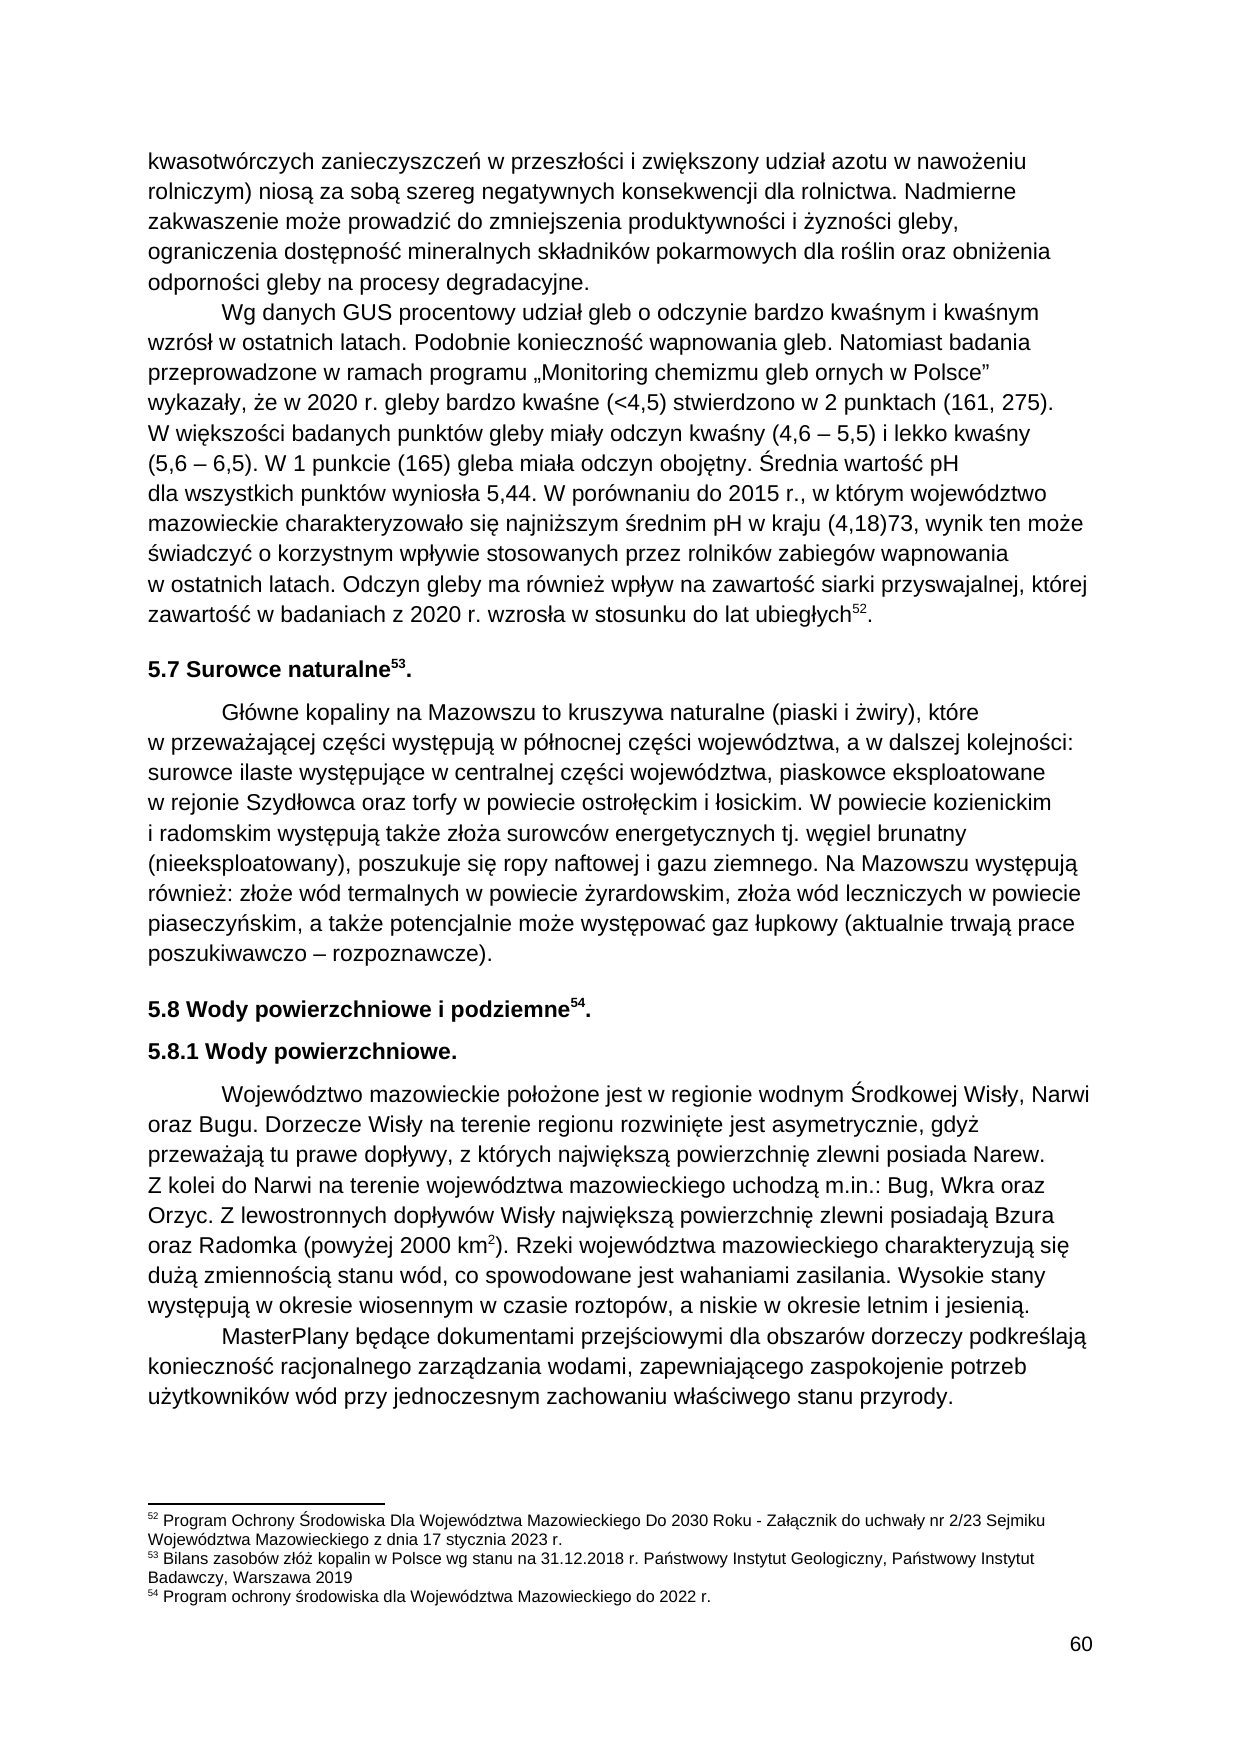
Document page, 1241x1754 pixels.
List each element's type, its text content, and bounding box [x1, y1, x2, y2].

subtitle 5.8.1 Wody powierzchniowe. [148, 1038, 1093, 1064]
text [148, 148, 1093, 295]
text Główne kopaliny na Mazowszu to kruszywa naturalne (piaski i żwiry), które w przeważającej części występują w północnej części województwa, a w dalszej kolejności: surowce ilaste występujące w centralnej części województwa, piaskowce eksploatowane w rejonie Szydłowca oraz torfy w powiecie ostrołęckim i łosickim. W powiecie kozienickim i radomskim występują także złoża surowców energetycznych tj. węgiel brunatny (nieeksploatowany), poszukuje się ropy naftowej i gazu ziemnego. Na Mazowszu występują również: złoże wód termalnych w powiecie żyrardowskim, złoża wód leczniczych w powiecie piaseczyńskim, a także potencjalnie może występować gaz łupkowy (aktualnie trwają prace poszukiwawczo – rozpoznawcze). [148, 699, 1093, 967]
text Wg danych GUS procentowy udział gleb o odczynie bardzo kwaśnym i kwaśnym wzrósł w ostatnich latach. Podobnie konieczność wapnowania gleb. Natomiast badania przeprowadzone w ramach programu „Monitoring chemizmu gleb ornych w Polsce” wykazały, że w 2020 r. gleby bardzo kwaśne (<4,5) stwierdzono w 2 punktach (161, 275). W większości badanych punktów gleby miały odczyn kwaśny (4,6 – 5,5) i lekko kwaśny (5,6 – 6,5). W 1 punkcie (165) gleba miała odczyn obojętny. Średnia wartość pH dla wszystkich punktów wyniosła 5,44. W porównaniu do 2015 r., w którym województwo mazowieckie charakteryzowało się najniższym średnim pH w kraju (4,18)73, wynik ten może świadczyć o korzystnym wpływie stosowanych przez rolników zabiegów wapnowania w ostatnich latach. Odczyn gleby ma również wpływ na zawartość siarki przyswajalnej, której zawartość w badaniach z 2020 r. wzrosła w stosunku do lat ubiegłych. [148, 299, 1093, 627]
text Województwo mazowieckie położone jest w regionie wodnym Środkowej Wisły, Narwi oraz Bugu. Dorzecze Wisły na terenie regionu rozwinięte jest asymetrycznie, gdyż przeważają tu prawe dopływy, z których największą powierzchnię zlewni posiada Narew. Z kolei do Narwi na terenie województwa mazowieckiego uchodzą m.in.: Bug, Wkra oraz Orzyc. Z lewostronnych dopływów Wisły największą powierzchnię zlewni posiadają Bzura oraz Radomka (powyżej 2000 km2). Rzeki województwa mazowieckiego charakteryzują się dużą zmiennością stanu wód, co spowodowane jest wahaniami zasilania. Wysokie stany występują w okresie wiosennym w czasie roztopów, a niskie w okresie letnim i jesienią. [148, 1081, 1093, 1319]
text MasterPlany będące dokumentami przejściowymi dla obszarów dorzeczy podkreślają konieczność racjonalnego zarządzania wodami, zapewniającego zaspokojenie potrzeb użytkowników wód przy jednoczesnym zachowaniu właściwego stanu przyrody. [148, 1323, 1093, 1409]
subtitle 5.8 Wody powierzchniowe i podziemne. [148, 996, 1093, 1022]
subtitle 5.7 Surowce naturalne. [148, 656, 1093, 682]
